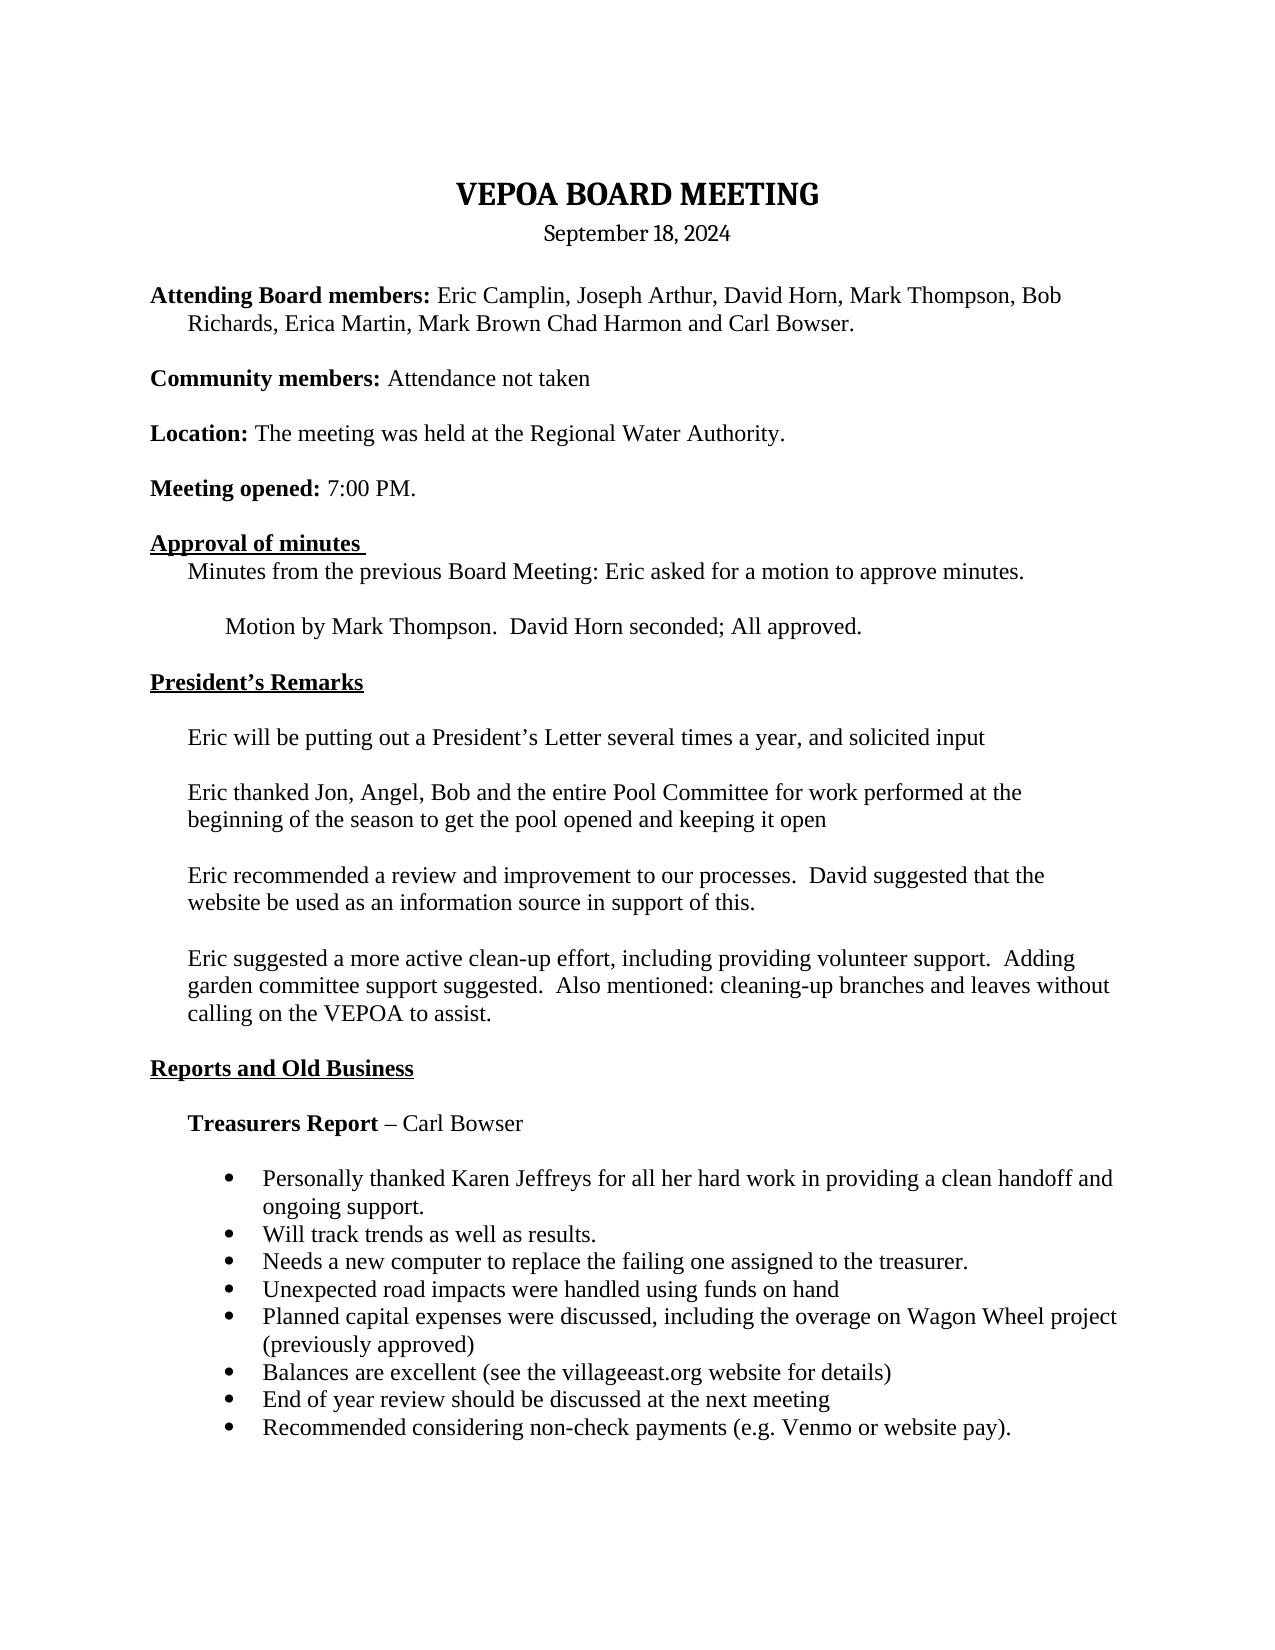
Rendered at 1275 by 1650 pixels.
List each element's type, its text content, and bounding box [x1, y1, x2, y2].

text Motion by Mark Thompson. David Horn seconded; All approved. [225, 612, 1125, 640]
list End of year review should be discussed at the next meeting [225, 1385, 1125, 1413]
text Eric will be putting out a President’s Letter several times a year, and solicited input [187, 723, 1125, 750]
list Recommended considering non-check payments (e.g. Venmo or website pay). [225, 1413, 1125, 1440]
text Meeting opened: 7:00 PM. [150, 474, 1125, 502]
title VEPOA BOARD MEETING [150, 175, 1125, 213]
text Attending Board members: Eric Camplin, Joseph Arthur, David Horn, Mark Thompson, Bob Richards, Erica Martin, Mark Brown Chad Harmon and Carl Bowser. [150, 281, 1125, 336]
subtitle September 18, 2024 [150, 219, 1125, 247]
text Location: The meeting was held at the Regional Water Authority. [150, 419, 1125, 447]
text Treasurers Report – Carl Bowser [187, 1109, 1125, 1137]
list Unexpected road impacts were handled using funds on hand [225, 1275, 1125, 1302]
list Balances are excellent (see the villageeast.org website for details) [225, 1358, 1125, 1385]
text Eric recommended a review and improvement to our processes. David suggested that the website be used as an information source in support of this. [187, 861, 1125, 916]
list Planned capital expenses were discussed, including the overage on Wagon Wheel project (previously approved) [225, 1302, 1125, 1358]
text Eric suggested a more active clean-up effort, including providing volunteer support. Adding garden committee support suggested. Also mentioned: cleaning-up branches and leaves without calling on the VEPOA to assist. [187, 943, 1125, 1026]
list Personally thanked Karen Jeffreys for all her hard work in providing a clean handoff and ongoing support. [225, 1164, 1125, 1219]
text Minutes from the previous Board Meeting: Eric asked for a motion to approve minutes. [187, 557, 1125, 585]
list Needs a new computer to replace the failing one assigned to the treasurer. [225, 1247, 1125, 1275]
text President’s Remarks [150, 667, 1125, 695]
text Reports and Old Business [150, 1054, 1125, 1082]
list Will track trends as well as results. [225, 1219, 1125, 1247]
text Community members: Attendance not taken [150, 364, 1125, 391]
text Approval of minutes [150, 529, 1125, 557]
text Eric thanked Jon, Angel, Bob and the entire Pool Committee for work performed at the beginning of the season to get the pool opened and keeping it open [187, 778, 1125, 833]
